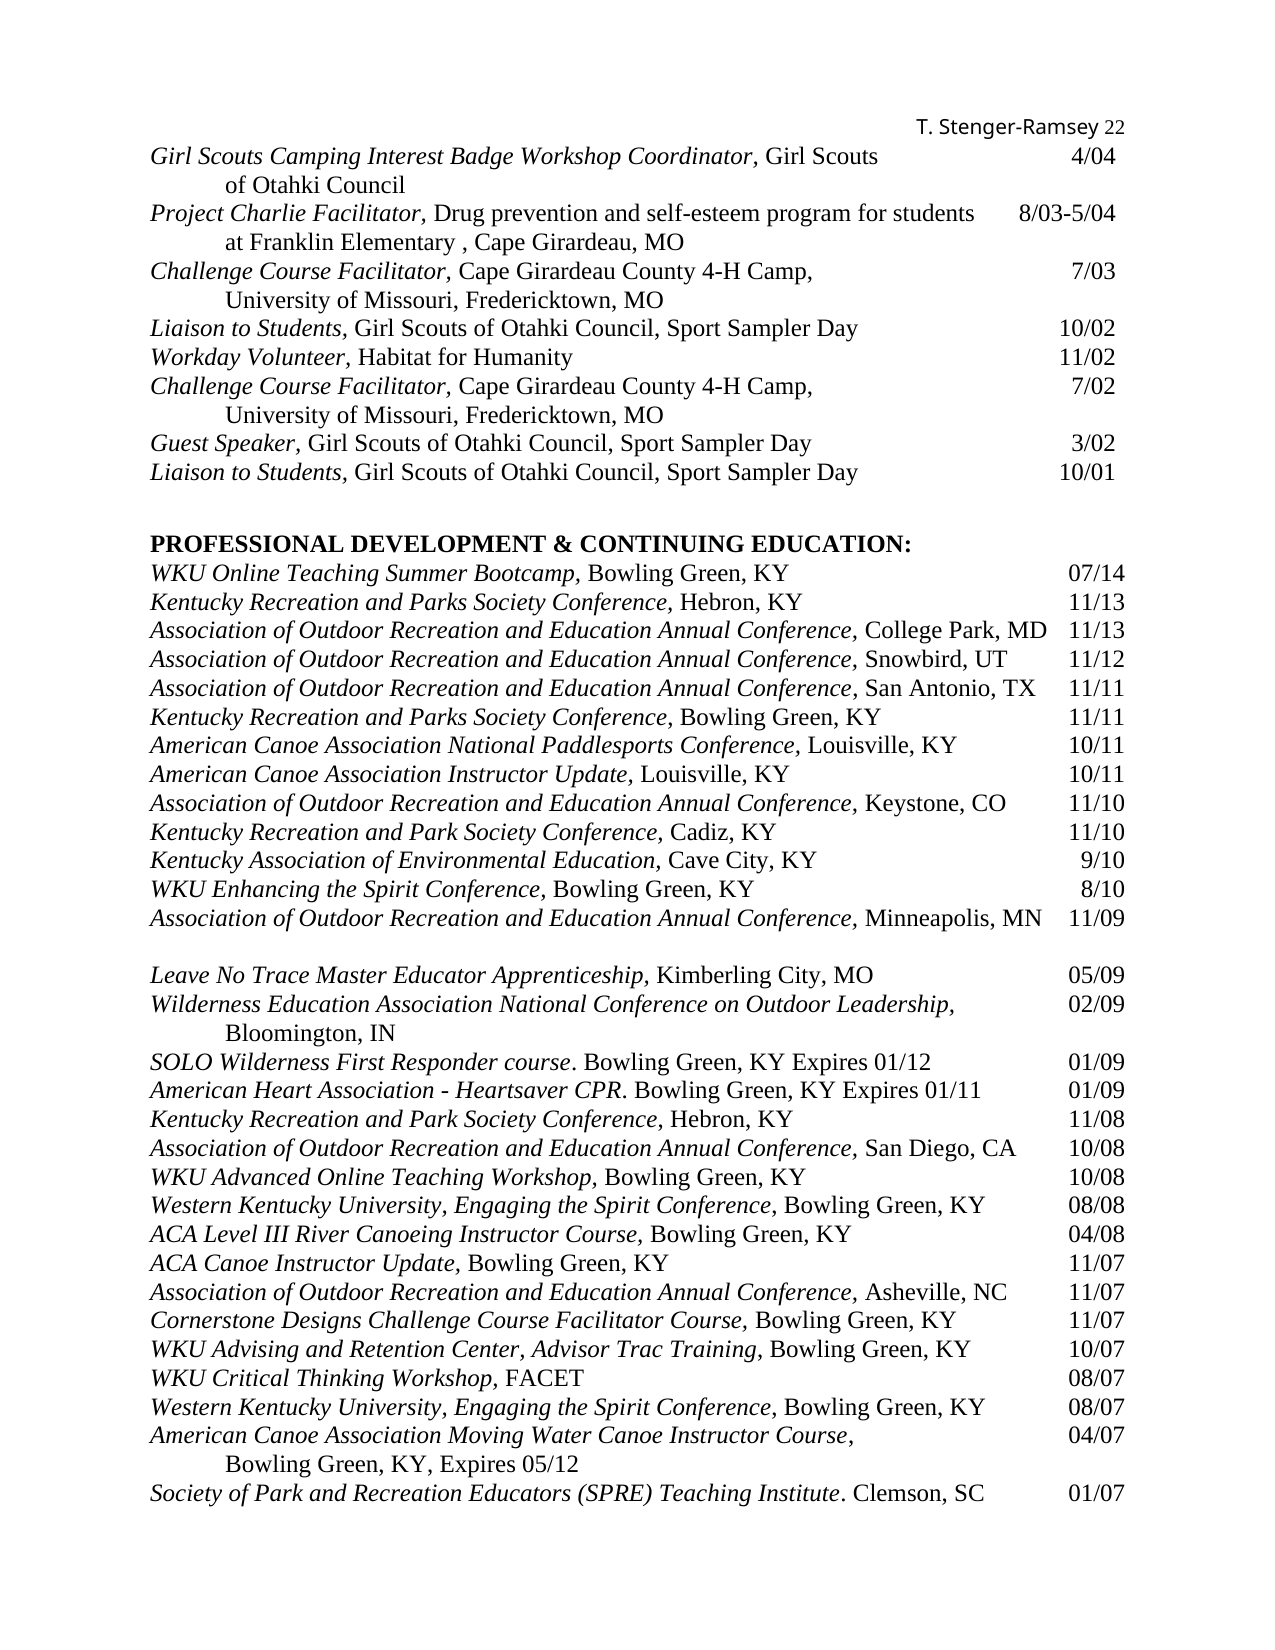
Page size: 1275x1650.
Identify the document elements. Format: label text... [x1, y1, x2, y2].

text Challenge Course Facilitator, 4-H Camp, 7/02 [150, 371, 1125, 400]
text Kentucky Association of Environmental Education, Cave City, KY 9/10 [150, 845, 1125, 874]
subtitle PROFESSIONAL DEVELOPMENT & CONTINUING EDUCATION: [150, 529, 1125, 558]
text Bloomington, IN [150, 1018, 1125, 1047]
text SOLO Wilderness First Responder course. Bowling Green, KY Expires 01/12 01/09 [150, 1047, 1125, 1075]
text Association of Outdoor Recreation and Education Annual Conference, Minneapolis, MN 11/09 [150, 903, 1125, 960]
text Leave No Trace Master Educator Apprenticeship, Kimberling City, MO 05/09 [150, 960, 1125, 989]
text Liaison to s, Girl Scouts of Otahki Council, Sport Sampler Day 10/01 [150, 457, 1125, 486]
text Western Kentucky University, Engaging the Spirit Conference, Bowling Green, KY 08/08 [150, 1190, 1125, 1219]
text Challenge Course Facilitator, 4-H Camp, 7/03 [150, 256, 1125, 285]
text WKU Critical Thinking Workshop, FACET 08/07 [150, 1363, 1125, 1392]
text Liaison to s, Girl Scouts of Otahki Council, Sport Sampler Day 10/02 [150, 313, 1125, 342]
text ACA Canoe Instructor Update, Bowling Green, KY 11/07 [150, 1248, 1125, 1277]
text American Heart Association - Heartsaver CPR. Bowling Green, KY Expires 01/11 01/09 [150, 1075, 1125, 1104]
text of , [150, 400, 1125, 428]
text Guest Speaker, Girl Scouts of Otahki Council, Sport Sampler Day 3/02 [150, 428, 1125, 457]
text Kentucky Recreation and Parks Society Conference, Hebron, KY 11/13 [150, 587, 1125, 615]
text ACA Level III River Canoeing Instructor Course, Bowling Green, KY 04/08 [150, 1219, 1125, 1248]
text Western Kentucky University, Engaging the Spirit Conference, Bowling Green, KY 08/07 [150, 1392, 1125, 1420]
text WKU Enhancing the Spirit Conference, Bowling Green, KY 8/10 [150, 874, 1125, 903]
text American Canoe Association Instructor Update, Louisville, KY 10/11 [150, 759, 1125, 788]
text of , [150, 285, 1125, 313]
text Kentucky Recreation and Park Society Conference, Hebron, KY 11/08 [150, 1104, 1125, 1133]
text Association of Outdoor Recreation and Education Annual Conference, College Park, MD 11/13 [150, 615, 1125, 644]
text Girl Scouts Camping Interest Badge Workshop Coordinator, Girl Scouts 4/04 [150, 141, 1125, 170]
text Kentucky Recreation and Park Society Conference, Cadiz, KY 11/10 [150, 817, 1125, 845]
text WKU Advanced Online Teaching Workshop, Bowling Green, KY 10/08 [150, 1162, 1125, 1190]
text Workday Volunteer, Habitat for Humanity 11/02 [150, 342, 1125, 371]
text Association of Outdoor Recreation and Education Annual Conference, San Diego, CA 10/08 [150, 1133, 1125, 1162]
text Cornerstone Designs Challenge Course Facilitator Course, Bowling Green, KY 11/07 [150, 1305, 1125, 1334]
text at Elementary , [150, 227, 1125, 256]
text American Canoe Association National Paddlesports Conference, Louisville, KY 10/11 [150, 730, 1125, 759]
text WKU Advising and Retention Center, Advisor Trac Training, Bowling Green, KY 10/07 [150, 1334, 1125, 1363]
text Association of Outdoor Recreation and Education Annual Conference, Keystone, CO 11/10 [150, 788, 1125, 817]
text Bowling Green, KY, Expires 05/12 [150, 1449, 1125, 1478]
text of Otahki Council [150, 170, 1125, 198]
text Society of Park and Recreation Educators (SPRE) Teaching Institute. Clemson, SC 01/07 [150, 1478, 1125, 1507]
text American Canoe Association Moving Water Canoe Instructor Course, 04/07 [150, 1420, 1125, 1449]
text Kentucky Recreation and Parks Society Conference, Bowling Green, KY 11/11 [150, 702, 1125, 730]
text Association of Outdoor Recreation and Education Annual Conference, Asheville, NC 11/07 [150, 1277, 1125, 1305]
text WKU Online Teaching Summer Bootcamp, Bowling Green, KY 07/14 [150, 558, 1125, 587]
text Wilderness Education Association National Conference on Outdoor Leadership, 02/09 [150, 989, 1125, 1018]
text Association of Outdoor Recreation and Education Annual Conference, Snowbird, UT 11/12 [150, 644, 1125, 673]
text Project Charlie Facilitator, Drug prevention and self-esteem program for students 8/03-5/04 [150, 198, 1125, 227]
text Association of Outdoor Recreation and Education Annual Conference, San Antonio, TX 11/11 [150, 673, 1125, 702]
